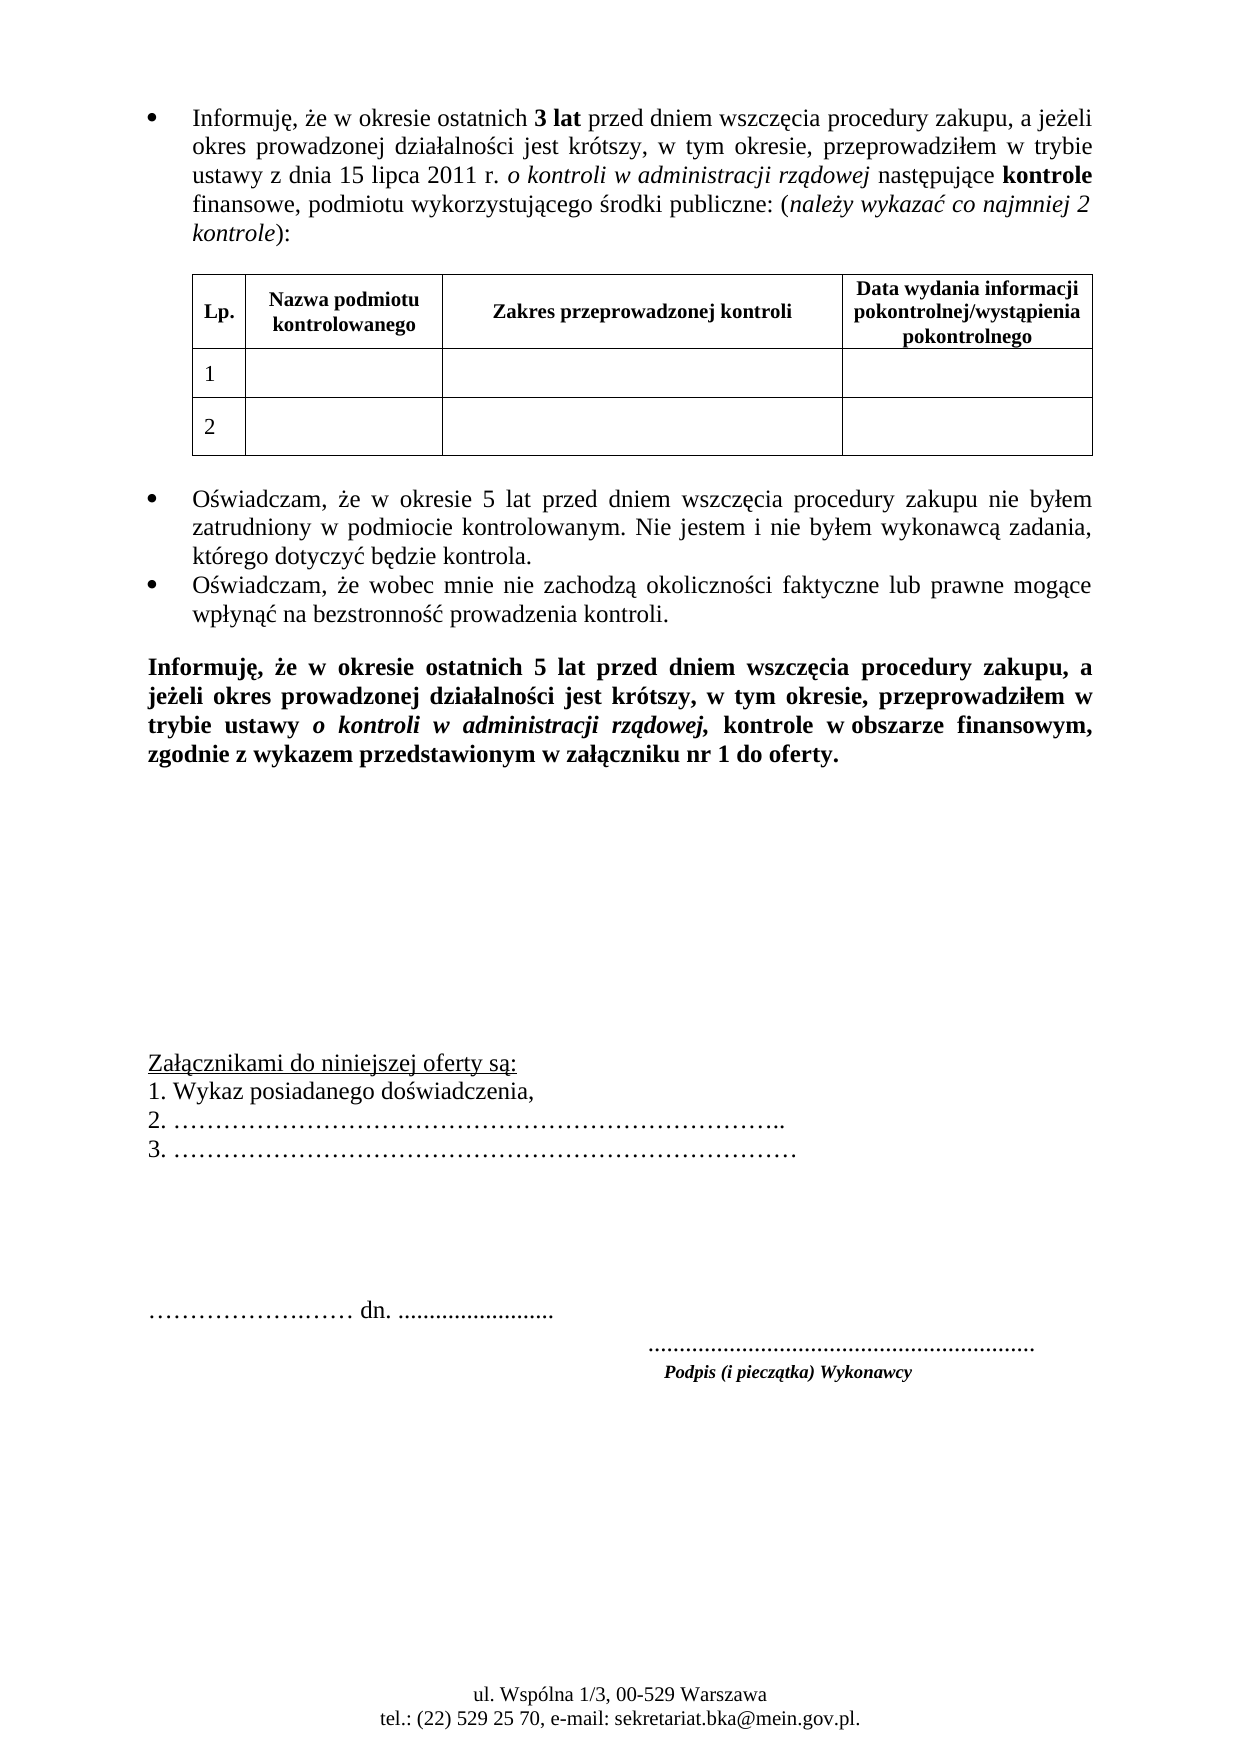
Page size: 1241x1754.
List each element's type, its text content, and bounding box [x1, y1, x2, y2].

table_cell 1 [193, 349, 245, 397]
text .............................................................. [516, 1328, 1092, 1356]
text Załącznikami do niniejszej oferty są: [148, 1048, 1092, 1076]
table_cell [443, 398, 842, 454]
table_cell [443, 349, 842, 397]
text 2. ……………………………………………………………….. [148, 1105, 1092, 1134]
table_cell [843, 349, 1092, 397]
table_cell 2 [193, 398, 245, 454]
table_cell [246, 349, 442, 397]
table_header Lp. [193, 275, 245, 348]
text Informuję, że w okresie ostatnich 5 lat przed dniem wszczęcia procedury zakupu, a jeżeli okres prowadzonej działalności jest krótszy, w tym okresie, przeprowadziłem w trybie ustawy o kontroli w administracji rządowej, kontrole w obszarze finansowym, zgodnie z wykazem przedstawionym w załączniku nr 1 do oferty. [148, 652, 1092, 767]
table_header Zakres przeprowadzonej kontroli [443, 275, 842, 348]
table_header Nazwa podmiotu kontrolowanego [246, 275, 442, 348]
text 3. ………………………………………………………………… [148, 1134, 1092, 1163]
list Informuję, że w okresie ostatnich 3 lat przed dniem wszczęcia procedury zakupu, a jeżeli okres prowadzonej działalności jest krótszy, w tym okresie, przeprowadziłem w trybie ustawy z dnia 15 lipca 2011 r. o kontroli w administracji rządowej następujące kontrole finansowe, podmiotu wykorzystującego środki publiczne: (należy wykazać co najmniej 2 kontrole): [148, 103, 1092, 246]
list Oświadczam, że wobec mnie nie zachodzą okoliczności faktyczne lub prawne mogące wpłynąć na bezstronność prowadzenia kontroli. [148, 570, 1092, 627]
text Podpis (i pieczątka) Wykonawcy [664, 1361, 1092, 1382]
text ……………….…… dn. ......................... [148, 1295, 1092, 1323]
list Oświadczam, że w okresie 5 lat przed dniem wszczęcia procedury zakupu nie byłem zatrudniony w podmiocie kontrolowanym. Nie jestem i nie byłem wykonawcą zadania, którego dotyczyć będzie kontrola. [148, 484, 1092, 570]
table_cell [246, 398, 442, 454]
table_cell [843, 398, 1092, 454]
text 1. Wykaz posiadanego doświadczenia, [148, 1076, 1092, 1105]
table_header Data wydania informacji pokontrolnej/wystąpienia pokontrolnego [843, 275, 1092, 348]
